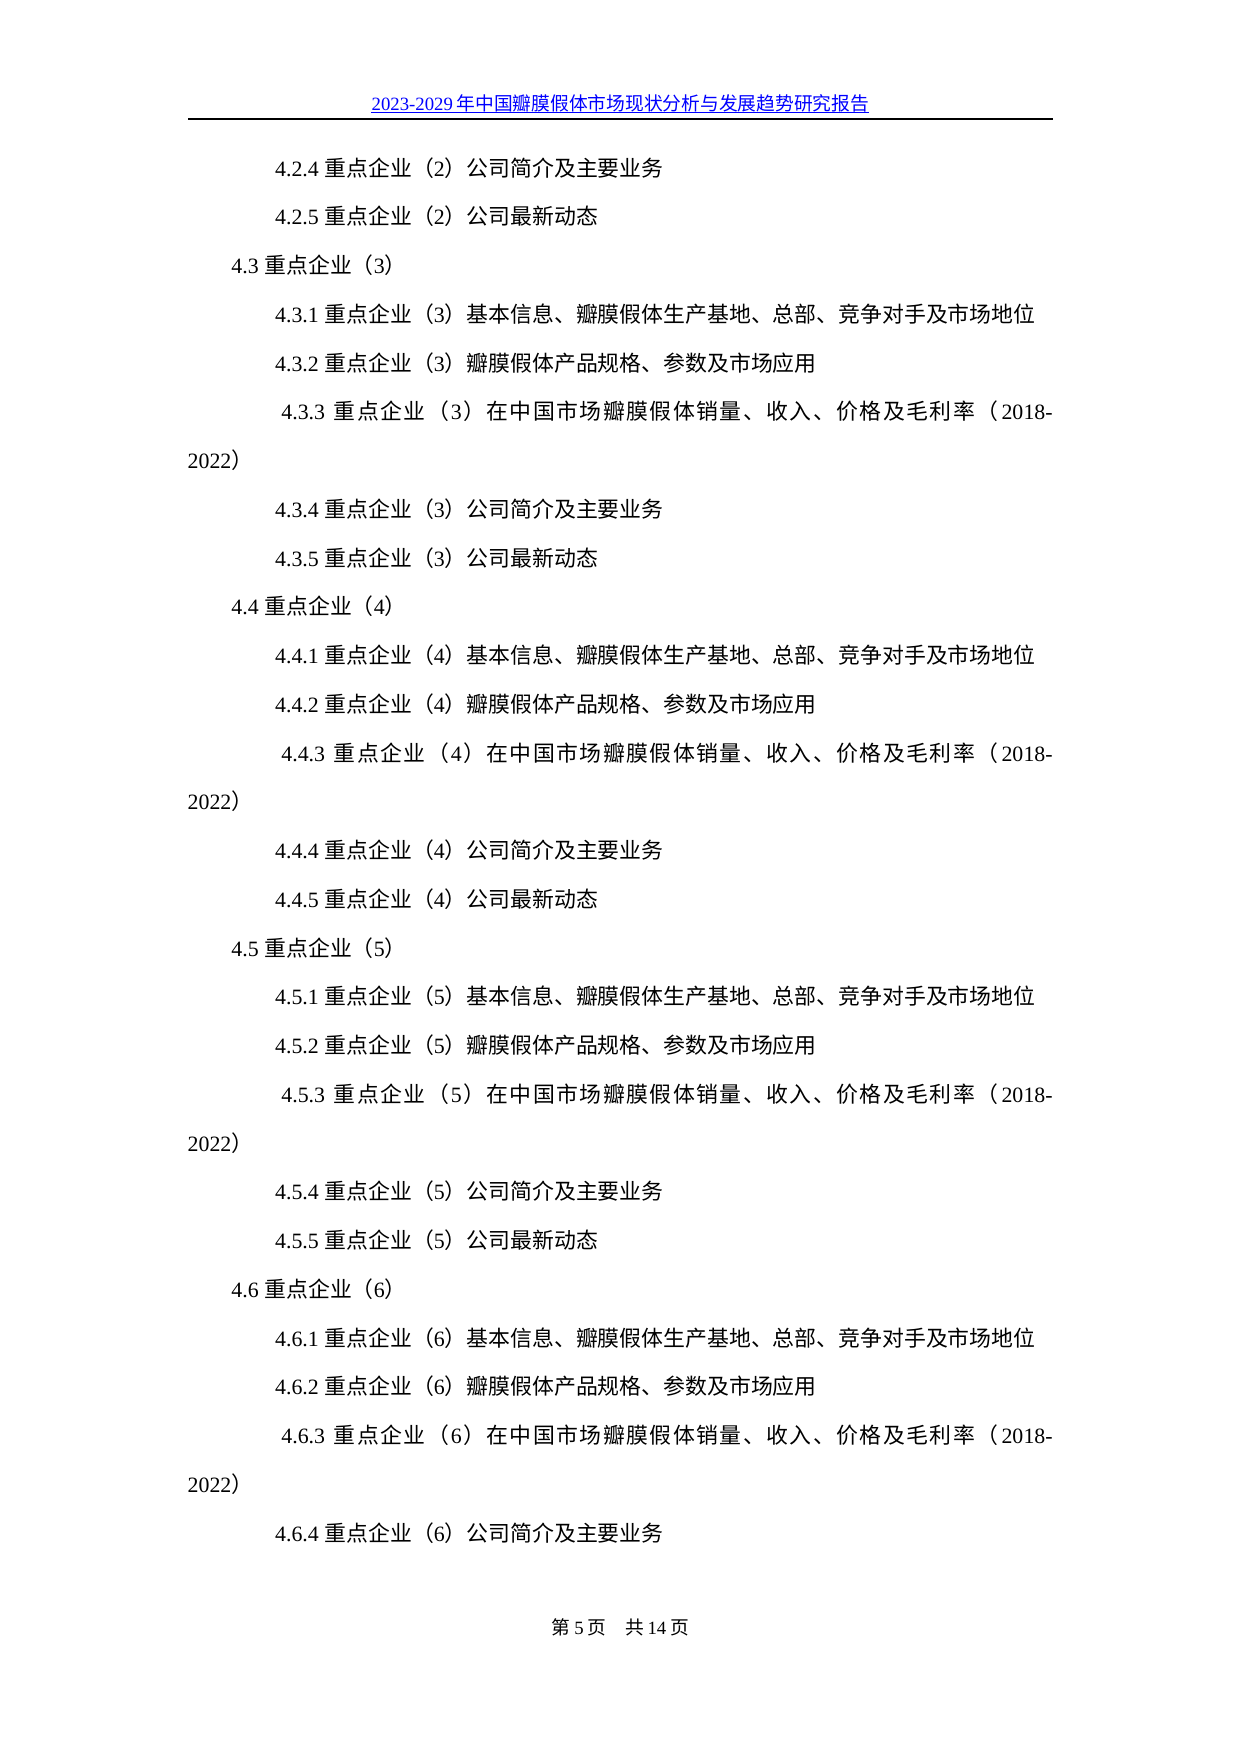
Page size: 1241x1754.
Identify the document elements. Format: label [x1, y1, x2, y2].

text [187, 150, 1053, 1548]
